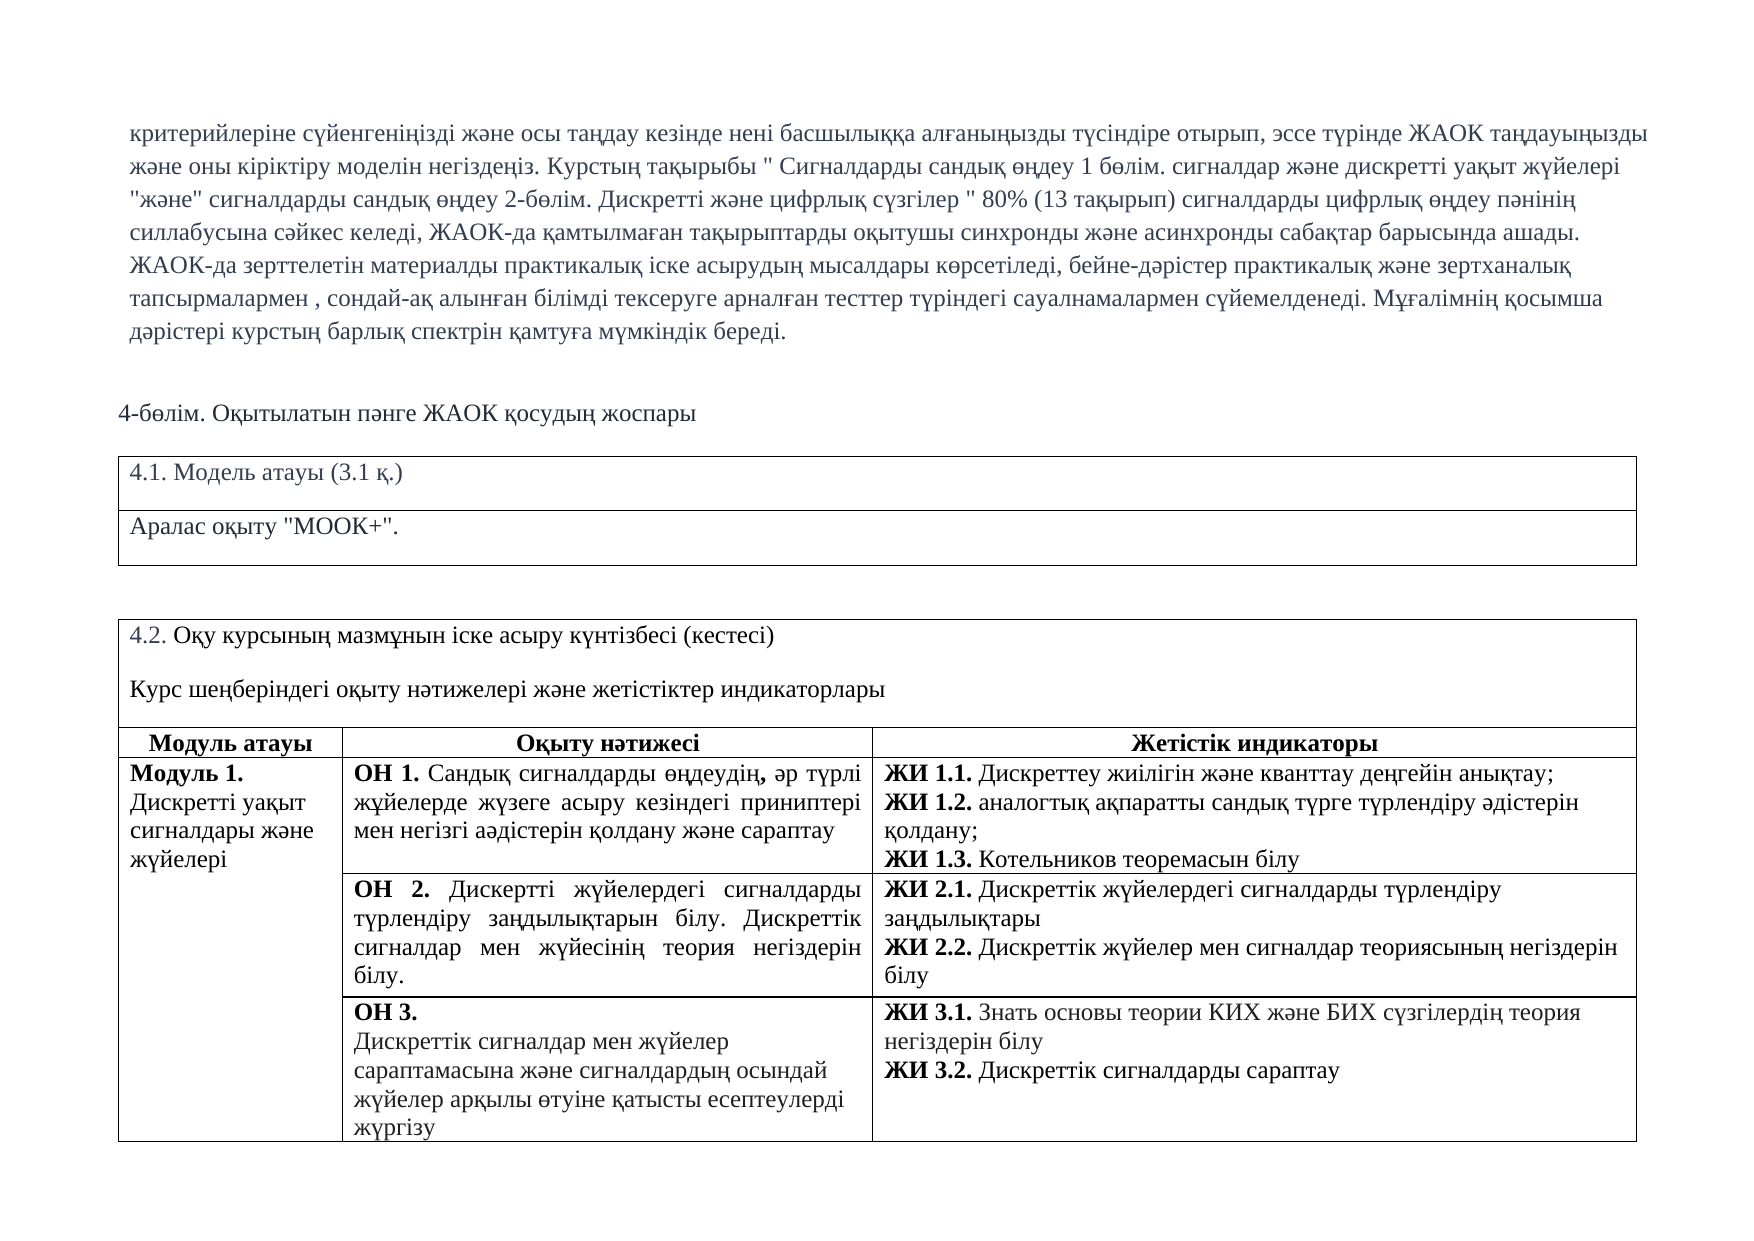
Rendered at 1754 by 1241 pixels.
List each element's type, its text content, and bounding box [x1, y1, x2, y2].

text 4-бөлім. Оқытылатын пәнге ЖАОК қосудың жоспары [118, 398, 1636, 427]
table_header Оқыту нәтижесі [343, 728, 872, 757]
table_header 4.2. Оқу курсының мазмұнын іске асыру күнтізбесі (кестесі) Курс шеңберіндегі оқыту нәтижелері және жетістіктер индикаторлары [119, 620, 1636, 727]
table_cell ЖИ 3.1. Знать основы теории КИХ және БИХ сүзгілердің теория негіздерін білу ЖИ 3.2. Дискреттік сигналдарды сараптау [873, 998, 1636, 1141]
table_cell ОН 3. Дискреттік сигналдар мен жүйелер сараптамасына және сигналдардың осындай жүйелер арқылы өтуіне қатысты есептеулерді жүргізу [343, 998, 872, 1141]
table_cell Аралас оқыту "МООК+". [119, 511, 1636, 565]
table_cell Модуль 1. Дискретті уақыт сигналдары және жүйелері [119, 758, 342, 1141]
table_cell ЖИ 2.1. Дискреттік жүйелердегі сигналдарды түрлендіру заңдылықтары ЖИ 2.2. Дискреттік жүйелер мен сигналдар теориясының негіздерін білу [873, 874, 1636, 996]
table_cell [118, 118, 1665, 370]
table_header Жетістік индикаторы [873, 728, 1636, 757]
table_cell ОН 2. Дискертті жүйелердегі сигналдарды түрлендіру заңдылықтарын білу. Дискреттік сигналдар мен жүйесінің теория негіздерін білу. [343, 874, 872, 996]
table_header Модуль атауы [119, 728, 342, 757]
table_cell ОН 1. Сандық сигналдарды өңдеудің, әр түрлі жұйелерде жүзеге асыру кезіндегі приниптері мен негізгі аәдістерін қолдану және сараптау [343, 758, 872, 873]
table_cell ЖИ 1.1. Дискреттеу жиілігін және кванттау деңгейін анықтау; ЖИ 1.2. аналогтық ақпаратты сандық түрге түрлендіру әдістерін қолдану; ЖИ 1.3. Котельников теоремасын білу [873, 758, 1636, 873]
table_header 4.1. Модель атауы (3.1 қ.) [119, 457, 1636, 510]
